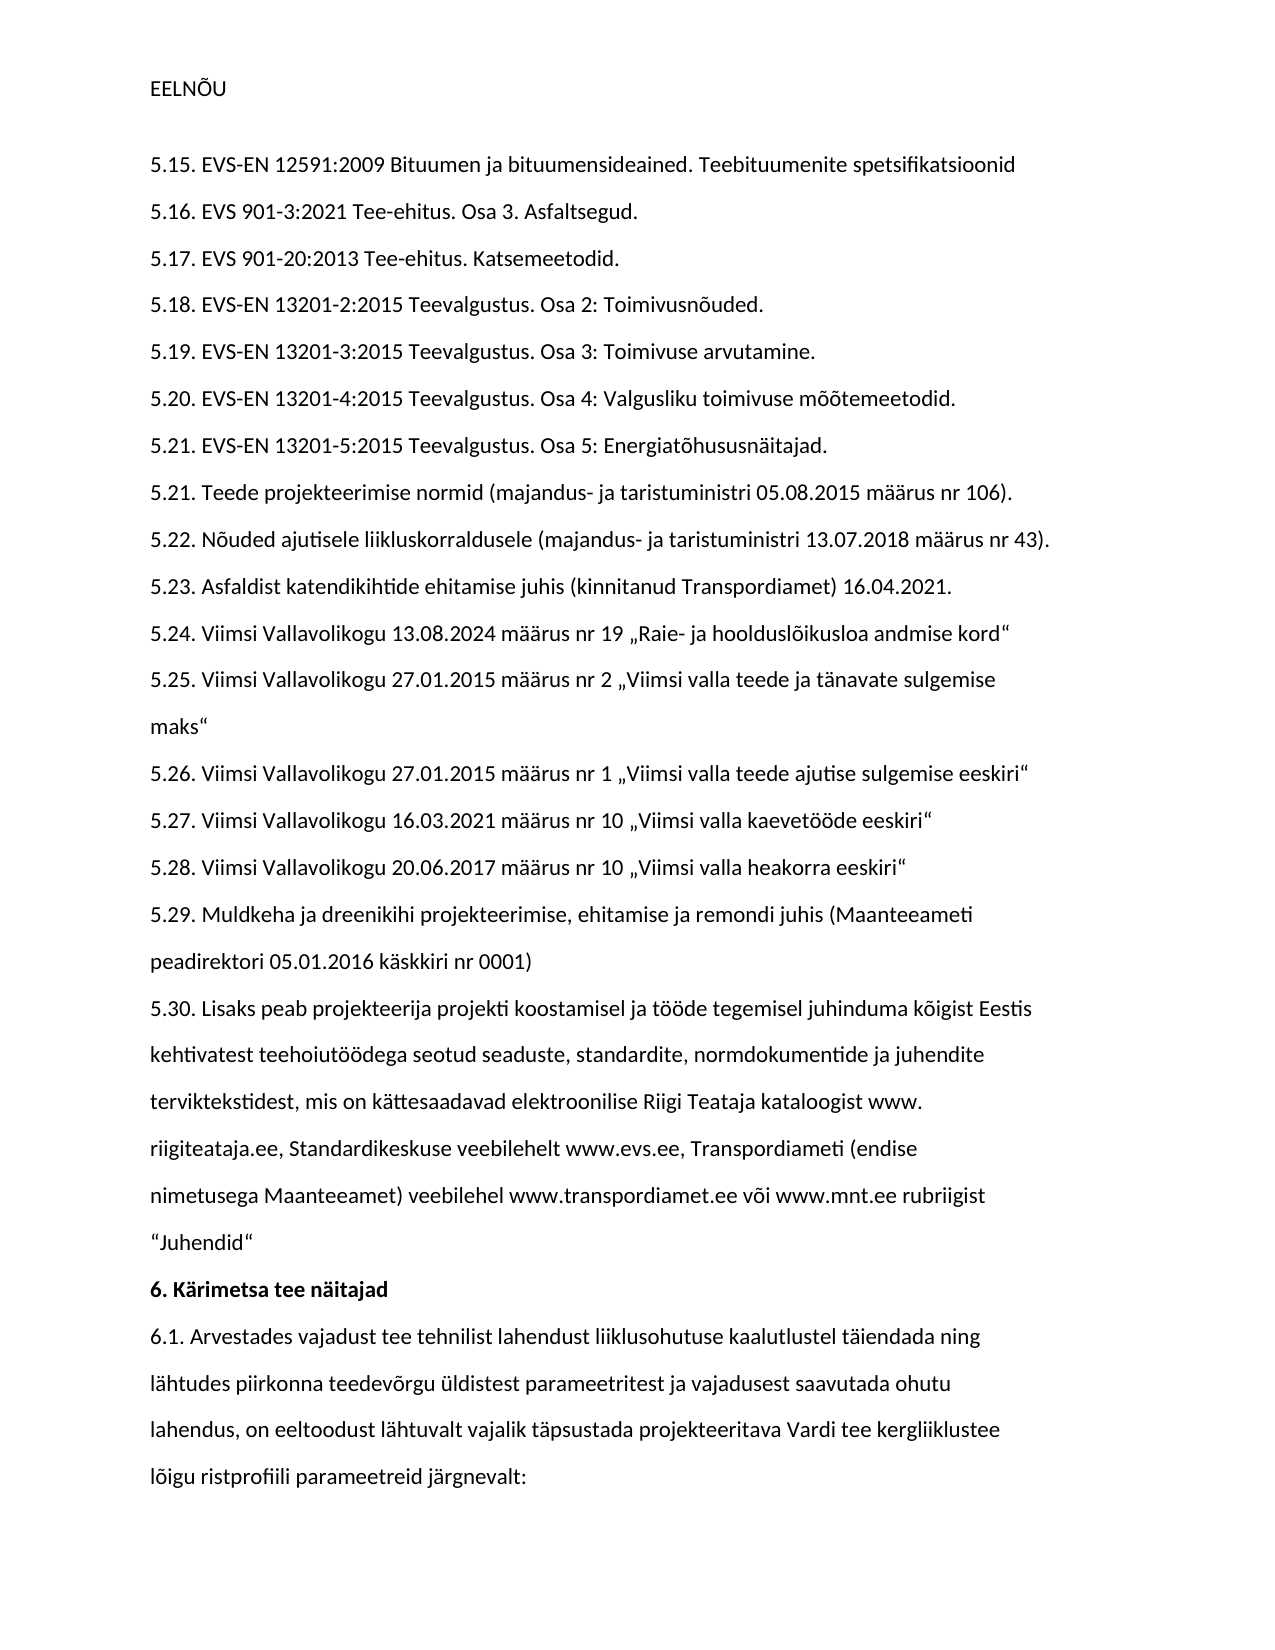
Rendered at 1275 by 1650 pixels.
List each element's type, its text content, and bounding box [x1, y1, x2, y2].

text 6. Kärimetsa tee näitajad [150, 1275, 1125, 1303]
text 5.21. Teede projekteerimise normid (majandus- ja taristuministri 05.08.2015 määrus nr 106). [150, 478, 1125, 506]
text 5.30. Lisaks peab projekteerija projekti koostamisel ja tööde tegemisel juhinduma kõigist Eestis [150, 994, 1125, 1022]
text 5.19. EVS-EN 13201-3:2015 Teevalgustus. Osa 3: Toimivuse arvutamine. [150, 337, 1125, 366]
text “Juhendid“ [150, 1228, 1125, 1256]
text lõigu ristprofiili parameetreid järgnevalt: [150, 1462, 1125, 1491]
text 5.17. EVS 901-20:2013 Tee-ehitus. Katsemeetodid. [150, 244, 1125, 272]
text maks“ [150, 712, 1125, 741]
text 5.27. Viimsi Vallavolikogu 16.03.2021 määrus nr 10 „Viimsi valla kaevetööde eeskiri“ [150, 806, 1125, 834]
text 5.18. EVS-EN 13201-2:2015 Teevalgustus. Osa 2: Toimivusnõuded. [150, 291, 1125, 319]
text 5.15. EVS-EN 12591:2009 Bituumen ja bituumensideained. Teebituumenite spetsifikatsioonid [150, 150, 1125, 178]
text lähtudes piirkonna teedevõrgu üldistest parameetritest ja vajadusest saavutada ohutu [150, 1369, 1125, 1397]
text 5.29. Muldkeha ja dreenikihi projekteerimise, ehitamise ja remondi juhis (Maanteeameti [150, 900, 1125, 928]
text terviktekstidest, mis on kättesaadavad elektroonilise Riigi Teataja kataloogist www. [150, 1087, 1125, 1116]
text 5.22. Nõuded ajutisele liikluskorraldusele (majandus- ja taristuministri 13.07.2018 määrus nr 43). [150, 525, 1125, 553]
text 5.25. Viimsi Vallavolikogu 27.01.2015 määrus nr 2 „Viimsi valla teede ja tänavate sulgemise [150, 666, 1125, 694]
text 5.28. Viimsi Vallavolikogu 20.06.2017 määrus nr 10 „Viimsi valla heakorra eeskiri“ [150, 853, 1125, 881]
text riigiteataja.ee, Standardikeskuse veebilehelt www.evs.ee, Transpordiameti (endise [150, 1134, 1125, 1162]
text 5.16. EVS 901-3:2021 Tee-ehitus. Osa 3. Asfaltsegud. [150, 197, 1125, 225]
text kehtivatest teehoiutöödega seotud seaduste, standardite, normdokumentide ja juhendite [150, 1041, 1125, 1069]
text 5.21. EVS-EN 13201-5:2015 Teevalgustus. Osa 5: Energiatõhususnäitajad. [150, 431, 1125, 459]
text nimetusega Maanteeamet) veebilehel www.transpordiamet.ee või www.mnt.ee rubriigist [150, 1181, 1125, 1209]
text 5.26. Viimsi Vallavolikogu 27.01.2015 määrus nr 1 „Viimsi valla teede ajutise sulgemise eeskiri“ [150, 759, 1125, 787]
text lahendus, on eeltoodust lähtuvalt vajalik täpsustada projekteeritava Vardi tee kergliiklustee [150, 1416, 1125, 1444]
text peadirektori 05.01.2016 käskkiri nr 0001) [150, 947, 1125, 975]
text 5.20. EVS-EN 13201-4:2015 Teevalgustus. Osa 4: Valgusliku toimivuse mõõtemeetodid. [150, 384, 1125, 412]
text 5.24. Viimsi Vallavolikogu 13.08.2024 määrus nr 19 „Raie- ja hoolduslõikusloa andmise kord“ [150, 619, 1125, 647]
text 6.1. Arvestades vajadust tee tehnilist lahendust liiklusohutuse kaalutlustel täiendada ning [150, 1322, 1125, 1350]
text 5.23. Asfaldist katendikihtide ehitamise juhis (kinnitanud Transpordiamet) 16.04.2021. [150, 572, 1125, 600]
